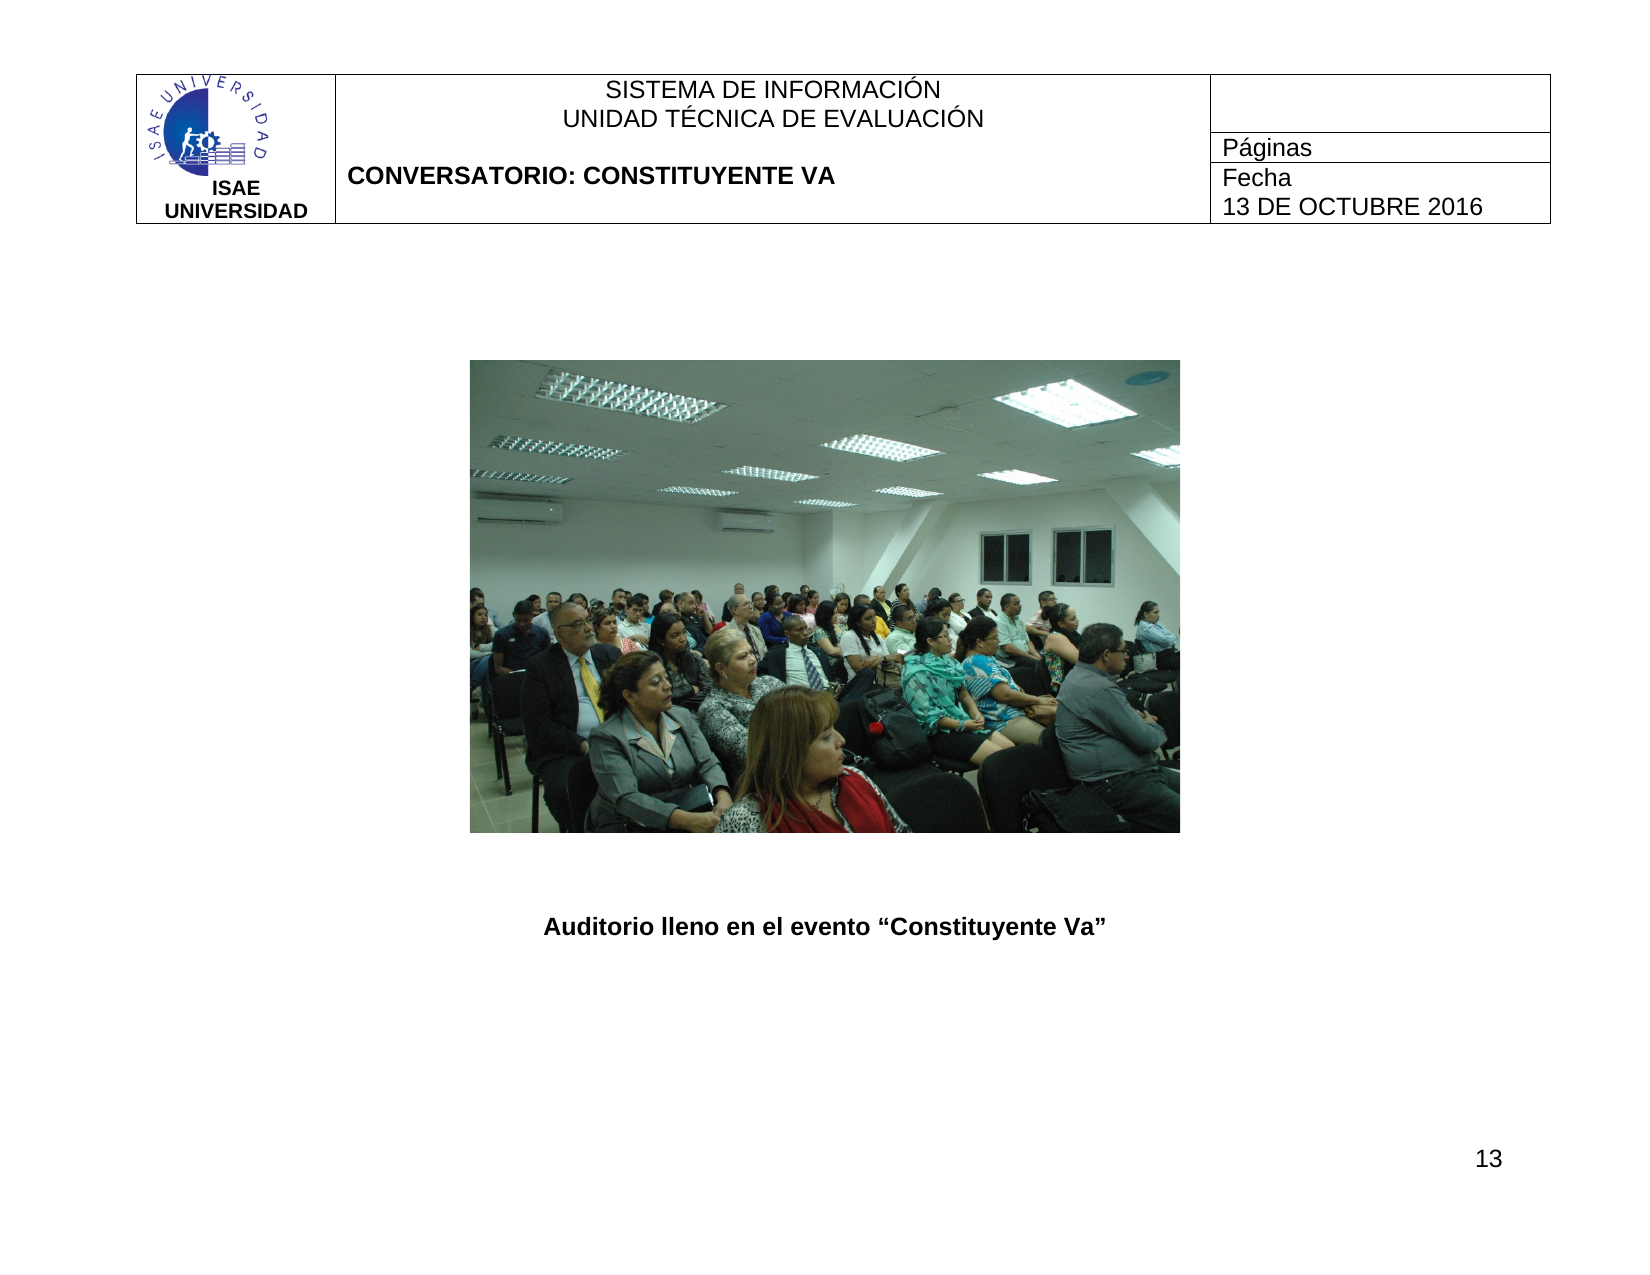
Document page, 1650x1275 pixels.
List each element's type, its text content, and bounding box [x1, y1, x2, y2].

picture [147, 74, 269, 176]
text Auditorio lleno en el evento “Constituyente Va” [148, 912, 1502, 941]
picture [469, 360, 1181, 833]
